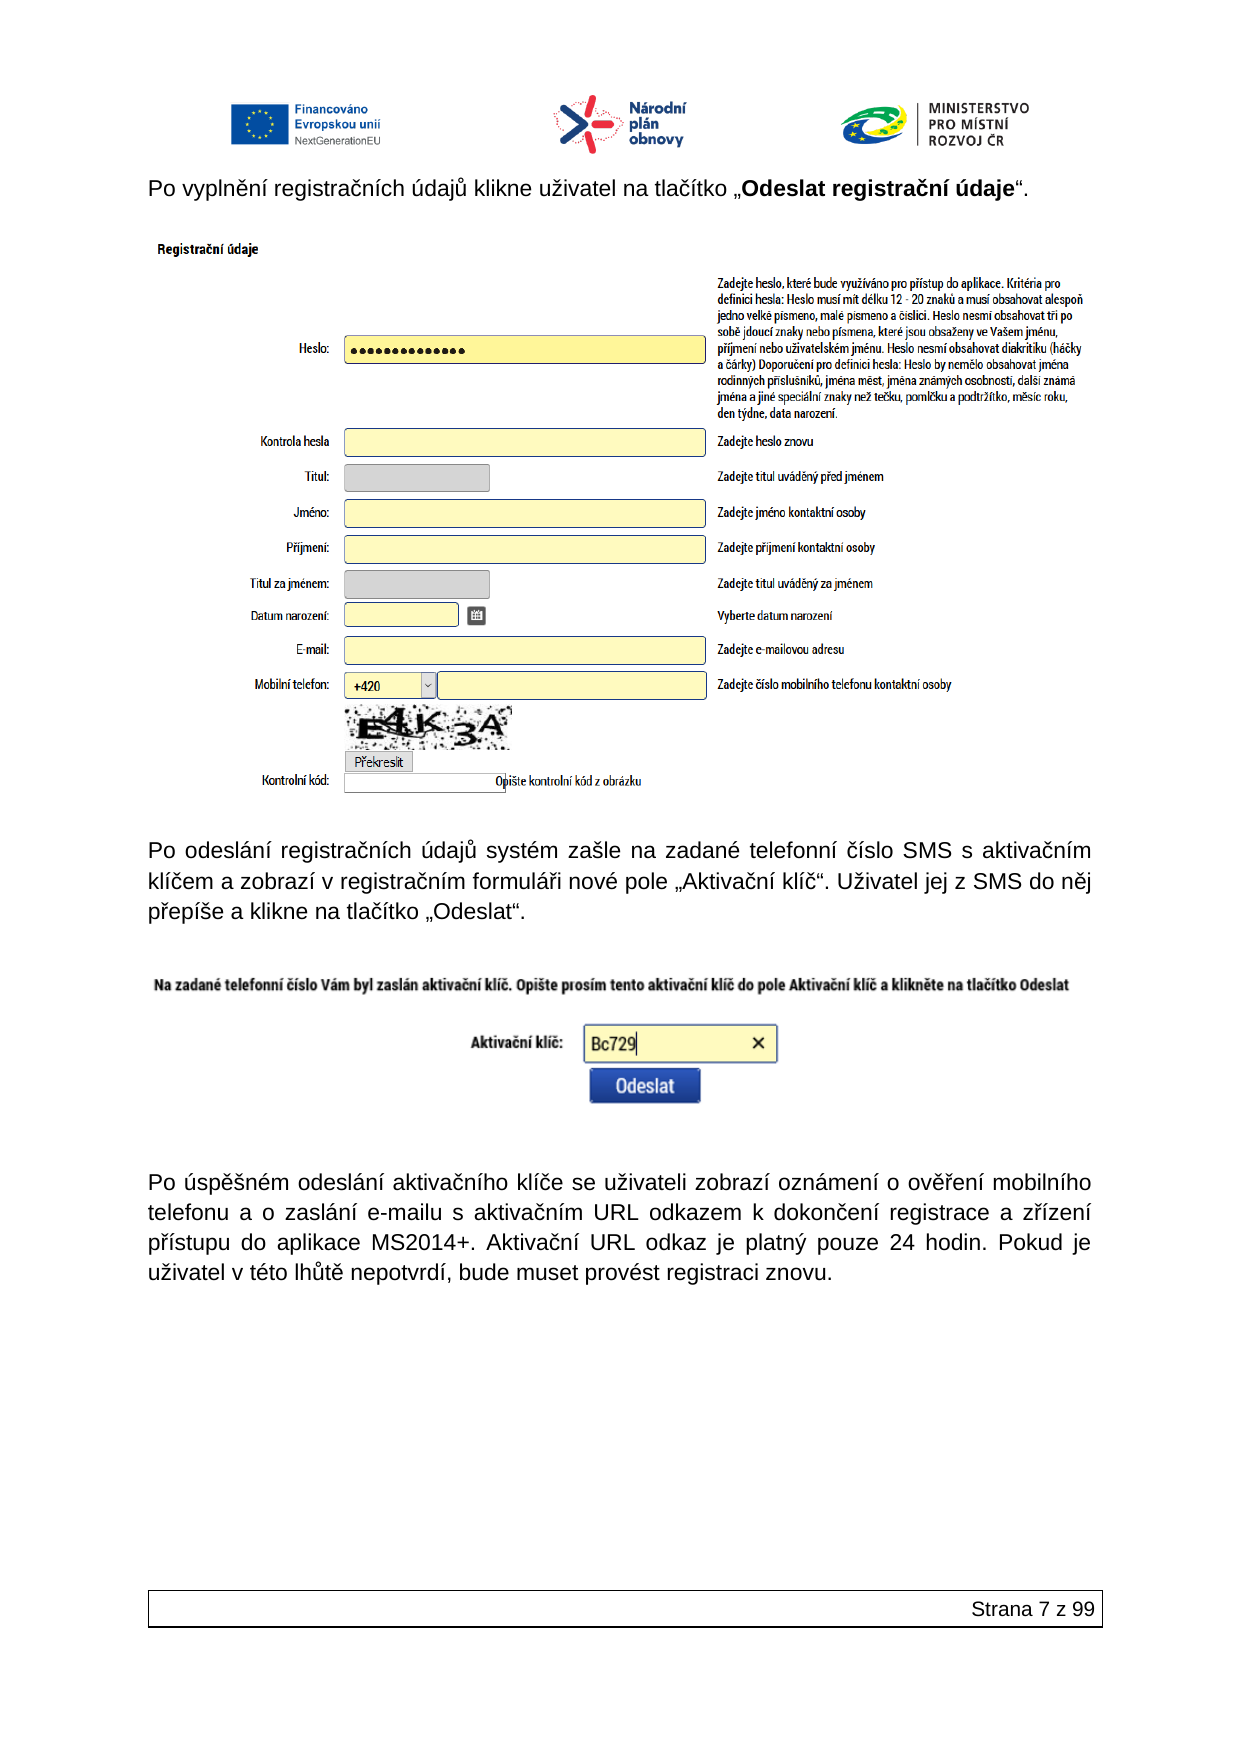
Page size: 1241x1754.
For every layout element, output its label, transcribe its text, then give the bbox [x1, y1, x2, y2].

picture [147, 218, 1092, 797]
text Po odeslání registračních údajů systém zašle na zadané telefonní číslo SMS s aktivačním klíčem a zobrazí v registračním formuláři nové pole „Aktivační klíč“. Uživatel jej z SMS do něj přepíše a klikne na tlačítko „Odeslat“. [148, 837, 1093, 924]
picture [148, 73, 1092, 176]
text Po vyplnění registračních údajů klikne uživatel na tlačítko „Odeslat registrační údaje“. [148, 175, 1093, 202]
text Po úspěšném odeslání aktivačního klíče se uživateli zobrazí oznámení o ověření mobilního telefonu a o zaslání e-mailu s aktivačním URL odkazem k dokončení registrace a zřízení přístupu do aplikace MS2014+. Aktivační URL odkaz je platný pouze 24 hodin. Pokud je uživatel v této lhůtě nepotvrdí, bude muset provést registraci znovu. [148, 1168, 1093, 1285]
